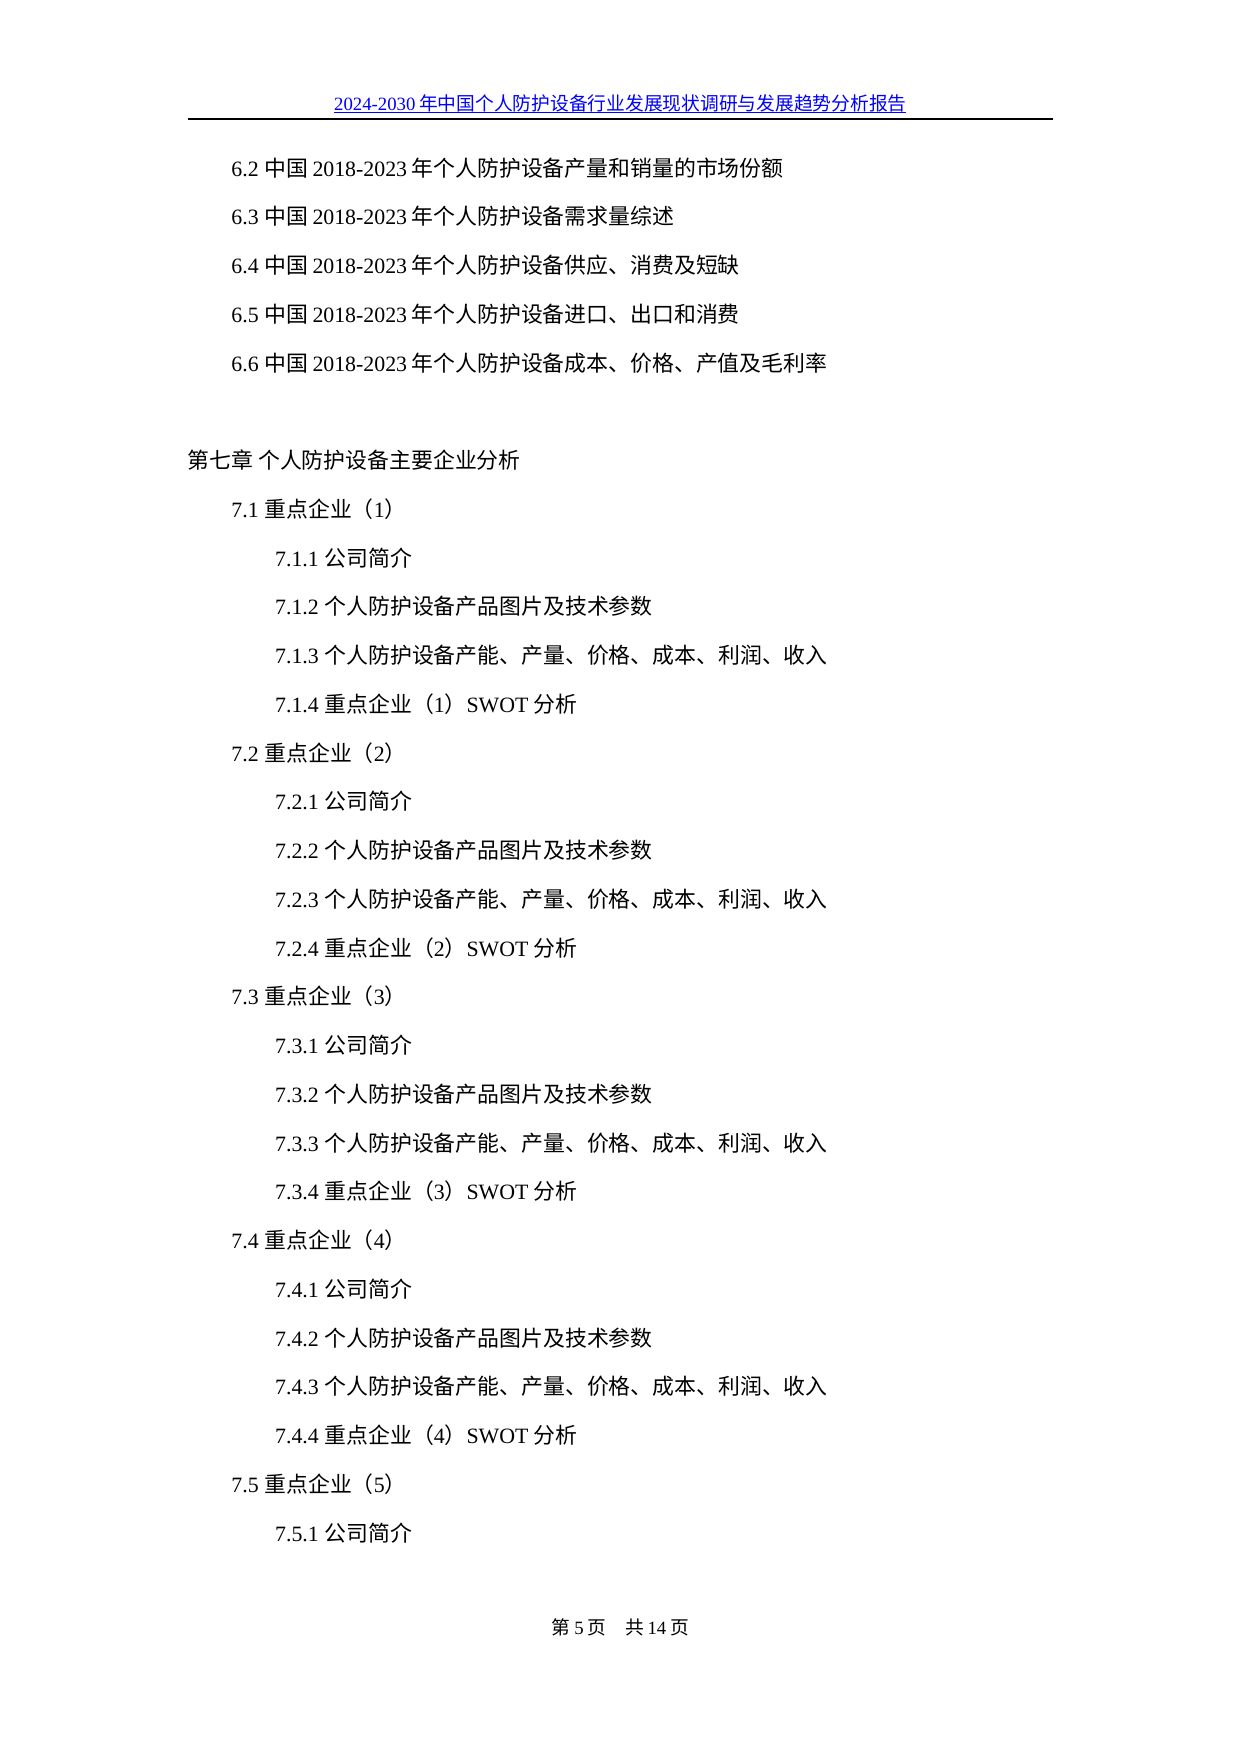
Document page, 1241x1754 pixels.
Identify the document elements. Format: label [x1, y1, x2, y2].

text [187, 150, 1053, 1548]
